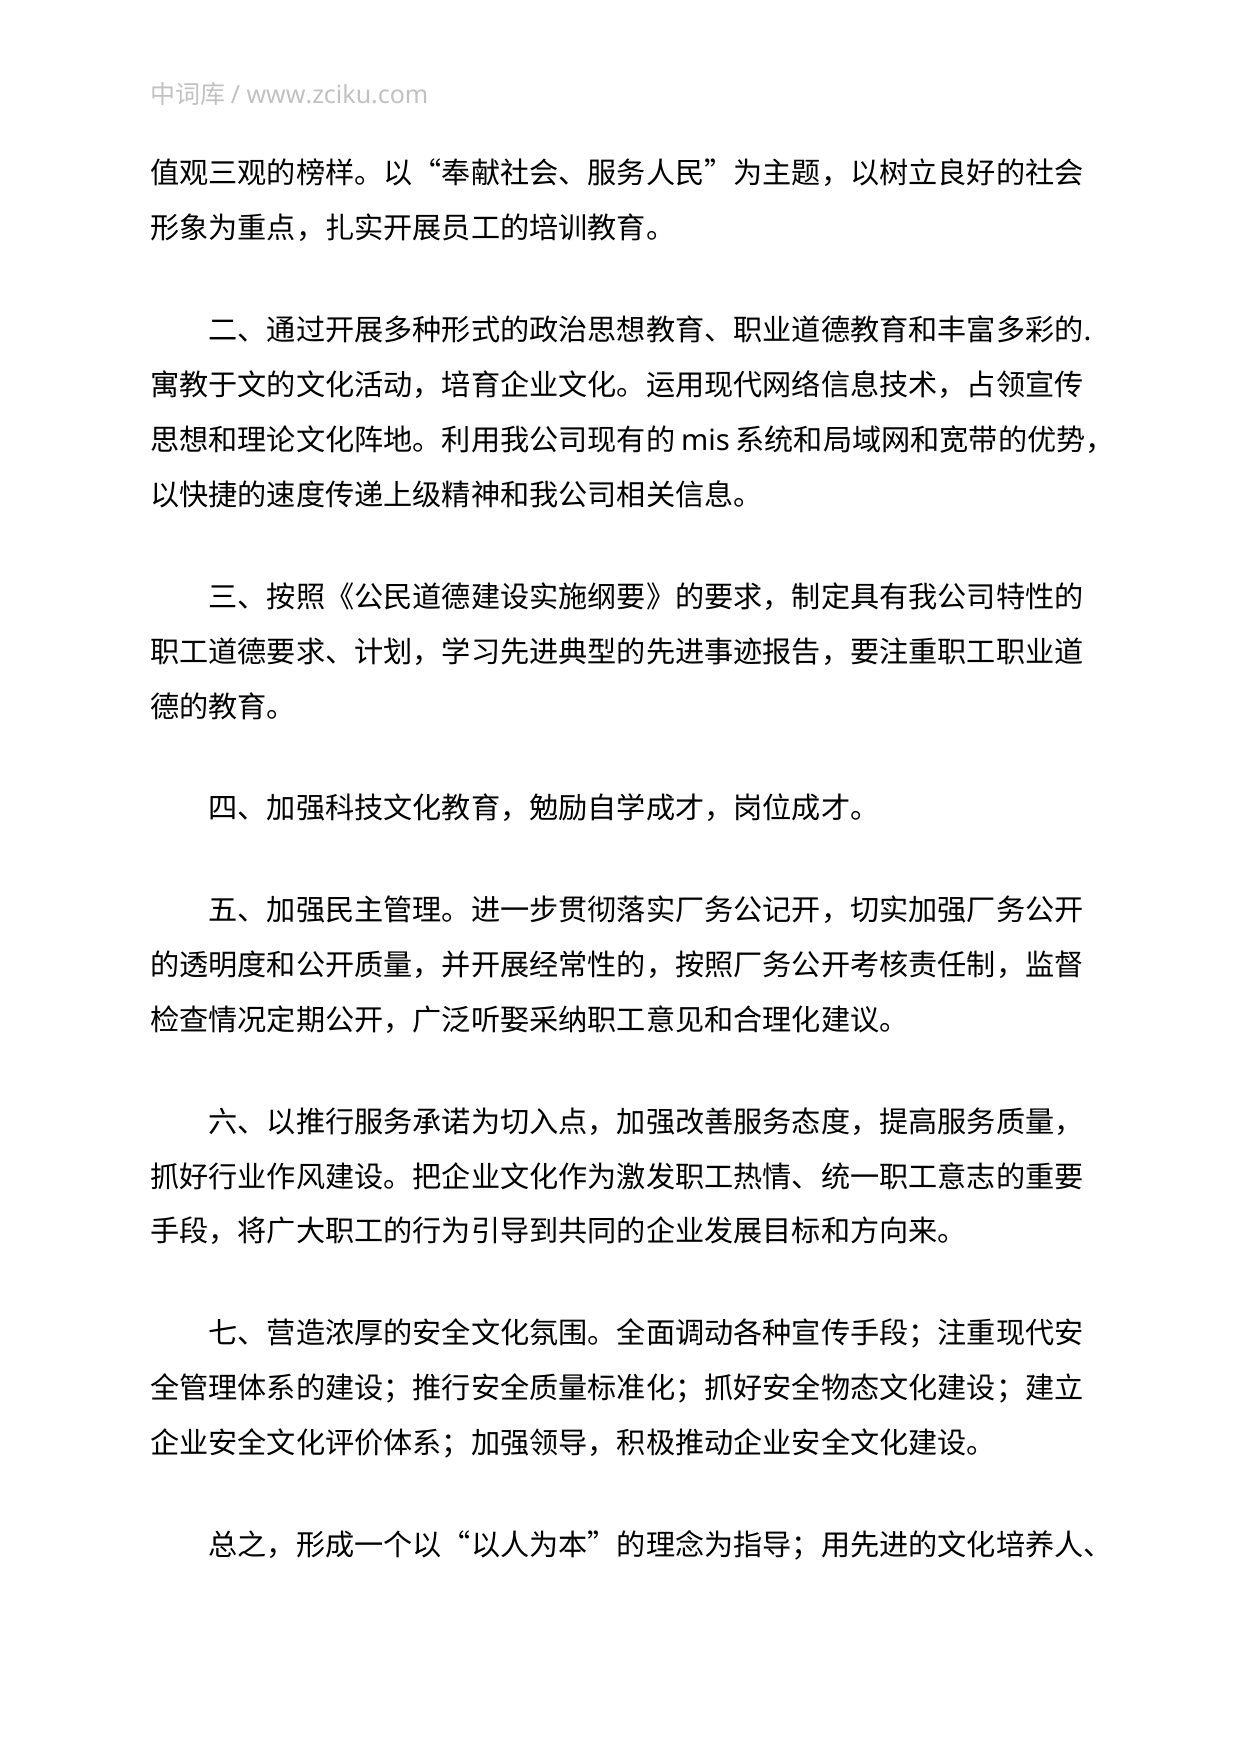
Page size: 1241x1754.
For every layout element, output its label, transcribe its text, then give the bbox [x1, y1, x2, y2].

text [150, 150, 1090, 247]
text 六、以推行服务承诺为切入点，加强改善服务态度，提高服务质量，抓好行业作风建设。把企业文化作为激发职工热情、统一职工意志的重要手段，将广大职工的行为引导到共同的企业发展目标和方向来。 [150, 1098, 1090, 1250]
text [150, 1521, 1090, 1564]
text 七、营造浓厚的安全文化氛围。全面调动各种宣传手段；注重现代安全管理体系的建设；推行安全质量标准化；抓好安全物态文化建设；建立企业安全文化评价体系；加强领导，积极推动企业安全文化建设。 [150, 1310, 1090, 1462]
text 三、按照《公民道德建设实施纲要》的要求，制定具有我公司特性的职工道德要求、计划，学习先进典型的先进事迹报告，要注重职工职业道德的教育。 [150, 573, 1090, 725]
text 四、加强科技文化教育，勉励自学成才，岗位成才。 [150, 785, 1090, 827]
text 五、加强民主管理。进一步贯彻落实厂务公记开，切实加强厂务公开的透明度和公开质量，并开展经常性的，按照厂务公开考核责任制，监督检查情况定期公开，广泛听娶采纳职工意见和合理化建议。 [150, 887, 1090, 1039]
text 二、通过开展多种形式的政治思想教育、职业道德教育和丰富多彩的.寓教于文的文化活动，培育企业文化。运用现代网络信息技术，占领宣传思想和理论文化阵地。利用我公司现有的mis系统和局域网和宽带的优势，以快捷的速度传递上级精神和我公司相关信息。 [150, 307, 1090, 514]
